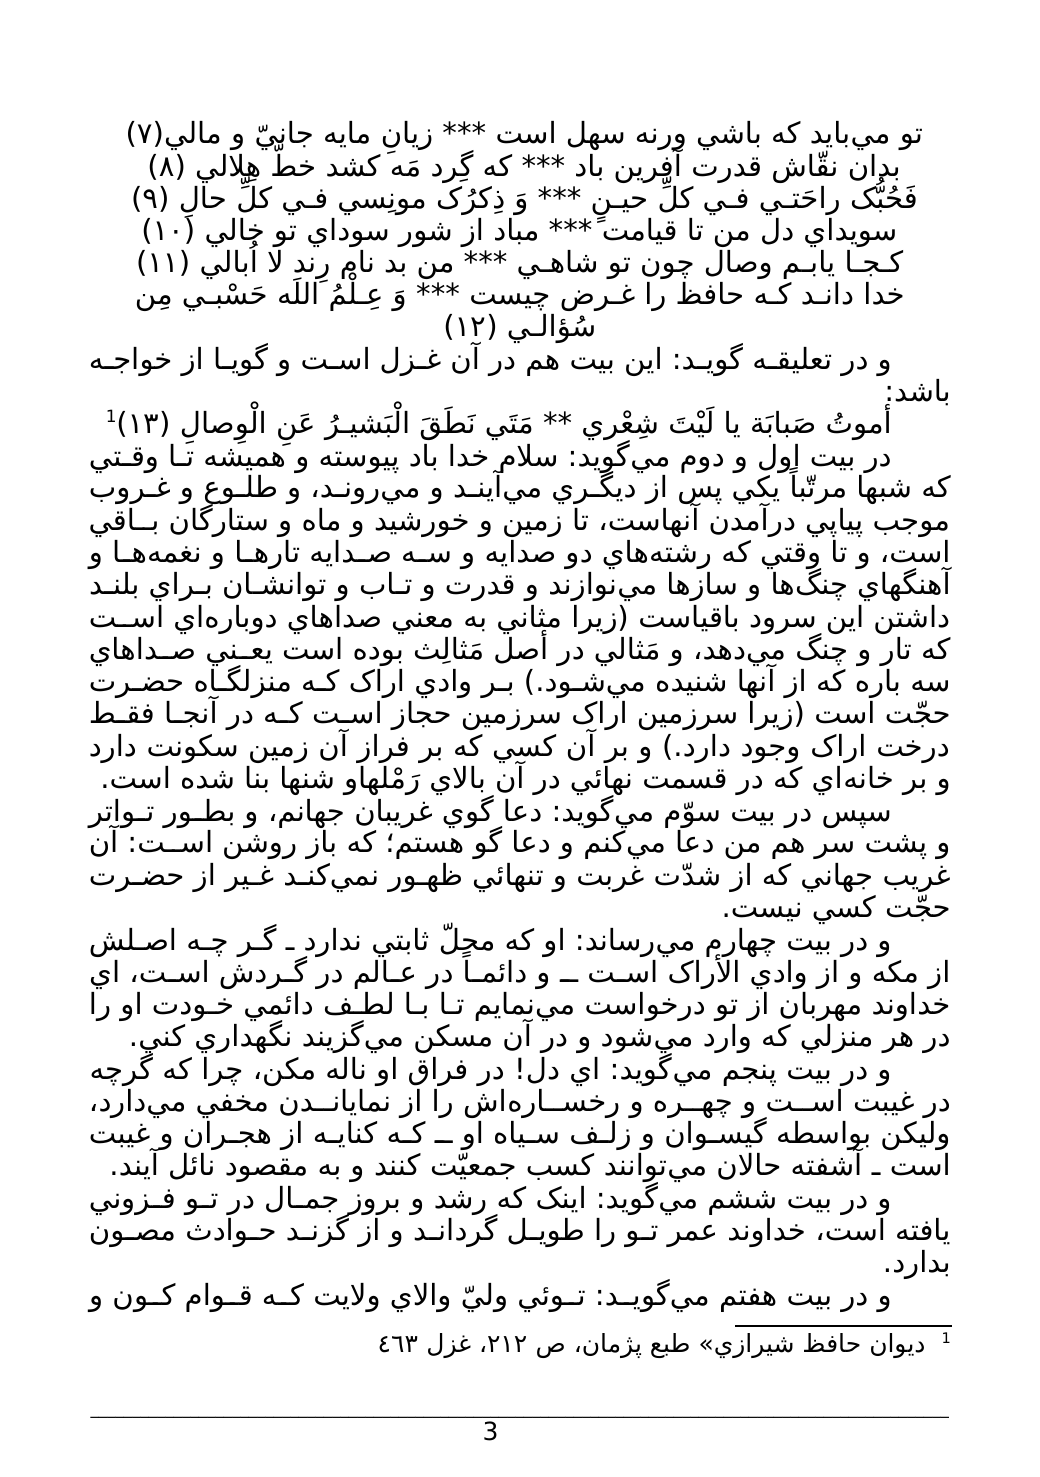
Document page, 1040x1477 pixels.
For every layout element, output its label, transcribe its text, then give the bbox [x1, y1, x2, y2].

text کـجـا يابـم وصال چون تو شاهـي *** من بد نام رِند لا اُبالي (١١) [89, 247, 951, 279]
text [89, 1279, 951, 1311]
text و در بيت پنجم مي‌گويد: اي دل! در فراق او ناله مکن، چرا که گرچه در غيبت است و چهره و رخساره‌اش را از نماياندن مخفي مي‌دارد، وليکن بواسطه گيسوان و زلف سياه او ـ که کنايه از هجران و غيبت است ـ آشفته حالان مي‌توانند کسب جمعيّت کنند و به مقصود نائل آيند. [89, 1053, 951, 1182]
text و در تعليقه گويد: اين بيت هم در آن غزل است و گويا از خواجه باشد: [89, 343, 951, 408]
text در بيت اول و دوم مي‌گويد: سلام خدا باد پيوسته و هميشه تا وقتي که شبها مرتّباً يکي پس از ديگري مي‌آيند و مي‌روند، و طلوع و غروب موجب پياپي درآمدن آنهاست، تا زمين و خورشيد و ماه و ستارگان باقي است، و تا وقتي که رشته‌هاي دو صدايه و سه صدايه تارها و نغمه‌ها و آهنگهاي چنگ‌ها و سازها مي‌نوازند و قدرت و تاب و توانشان براي بلند داشتن اين سرود باقياست (زيرا مثاني به معني صداهاي دوباره‌اي است که تار و چنگ مي‌دهد، و مَثالي در أصل مَثالِث بوده است يعني صداهاي سه باره که از آنها شنيده مي‌شود.) بر وادي اراک که منزلگاه حضرت حجّت است (زيرا سرزمين اراک سرزمين حجاز است که در آنجا فقط درخت اراک وجود دارد.) و بر آن کسي که بر فراز آن زمين سکونت دارد و بر خانه‌اي که در قسمت نهائي در آن بالاي رَمْلهاو شنها بنا شده است. [89, 440, 951, 795]
text سپس در بيت سوّم مي‌گويد: دعا گوي غريبان جهانم، و بطور تواتر و پشت سر هم من دعا مي‌کنم و دعا گو هستم؛ که باز روشن است: آن غريب جهاني که از شدّت غربت و تنهائي ظهور نمي‌کند غير از حضرت حجّت کسي نيست. [89, 795, 951, 924]
text تو مي‌بايد که باشي ورنه سهل است *** زيانِ مايه جانيّ و مالي(٧) [89, 118, 951, 150]
text أموتُ صَبابَة يا لَيْتَ شِعْري ** مَتَي نَطَقَ الْبَشيـرُ عَنِ الْوِصالِ (١٣) [89, 408, 951, 440]
text و در بيت چهارم مي‌رساند: او که محلّ ثابتي ندارد ـ گر چه اصلش از مکه و از وادي الأراک است ـ و دائماً در عالم در گردش است، اي خداوند مهربان از تو درخواست مي‌نمايم تا با لطف دائمي‌ خودت او را در هر منزلي که وارد مي‌شود و در آن مسکن مي‌گزيند نگهداري کني. [89, 924, 951, 1053]
text و در بيت ششم مي‌گويد: اينک که رشد و بروز جمال در تو فزوني يافته است، خداوند عمر تو را طويل گرداند و از گزند حوادث مصون بدارد. [89, 1182, 951, 1279]
text سويداي دل من تا قيامت *** مباد از شور سوداي تو خالي (١٠) [89, 215, 951, 247]
text فَحُبُّک راحَتـي فـي کلِّ حيـنٍ *** وَ ذِکرُک‌ مونِسي فـي کلِّ حالِ (٩) [89, 182, 951, 215]
text خدا دانـد کـه حافظ را غـرض چيست *** وَ عِـلْمُ اللَه حَسْبـي مِن سُؤالـي (١٢) [89, 279, 951, 343]
text بدان نقّاش قدرت آفرين باد *** که گِرد مَه کشد خطّ هِلالي (٨) [89, 150, 951, 182]
